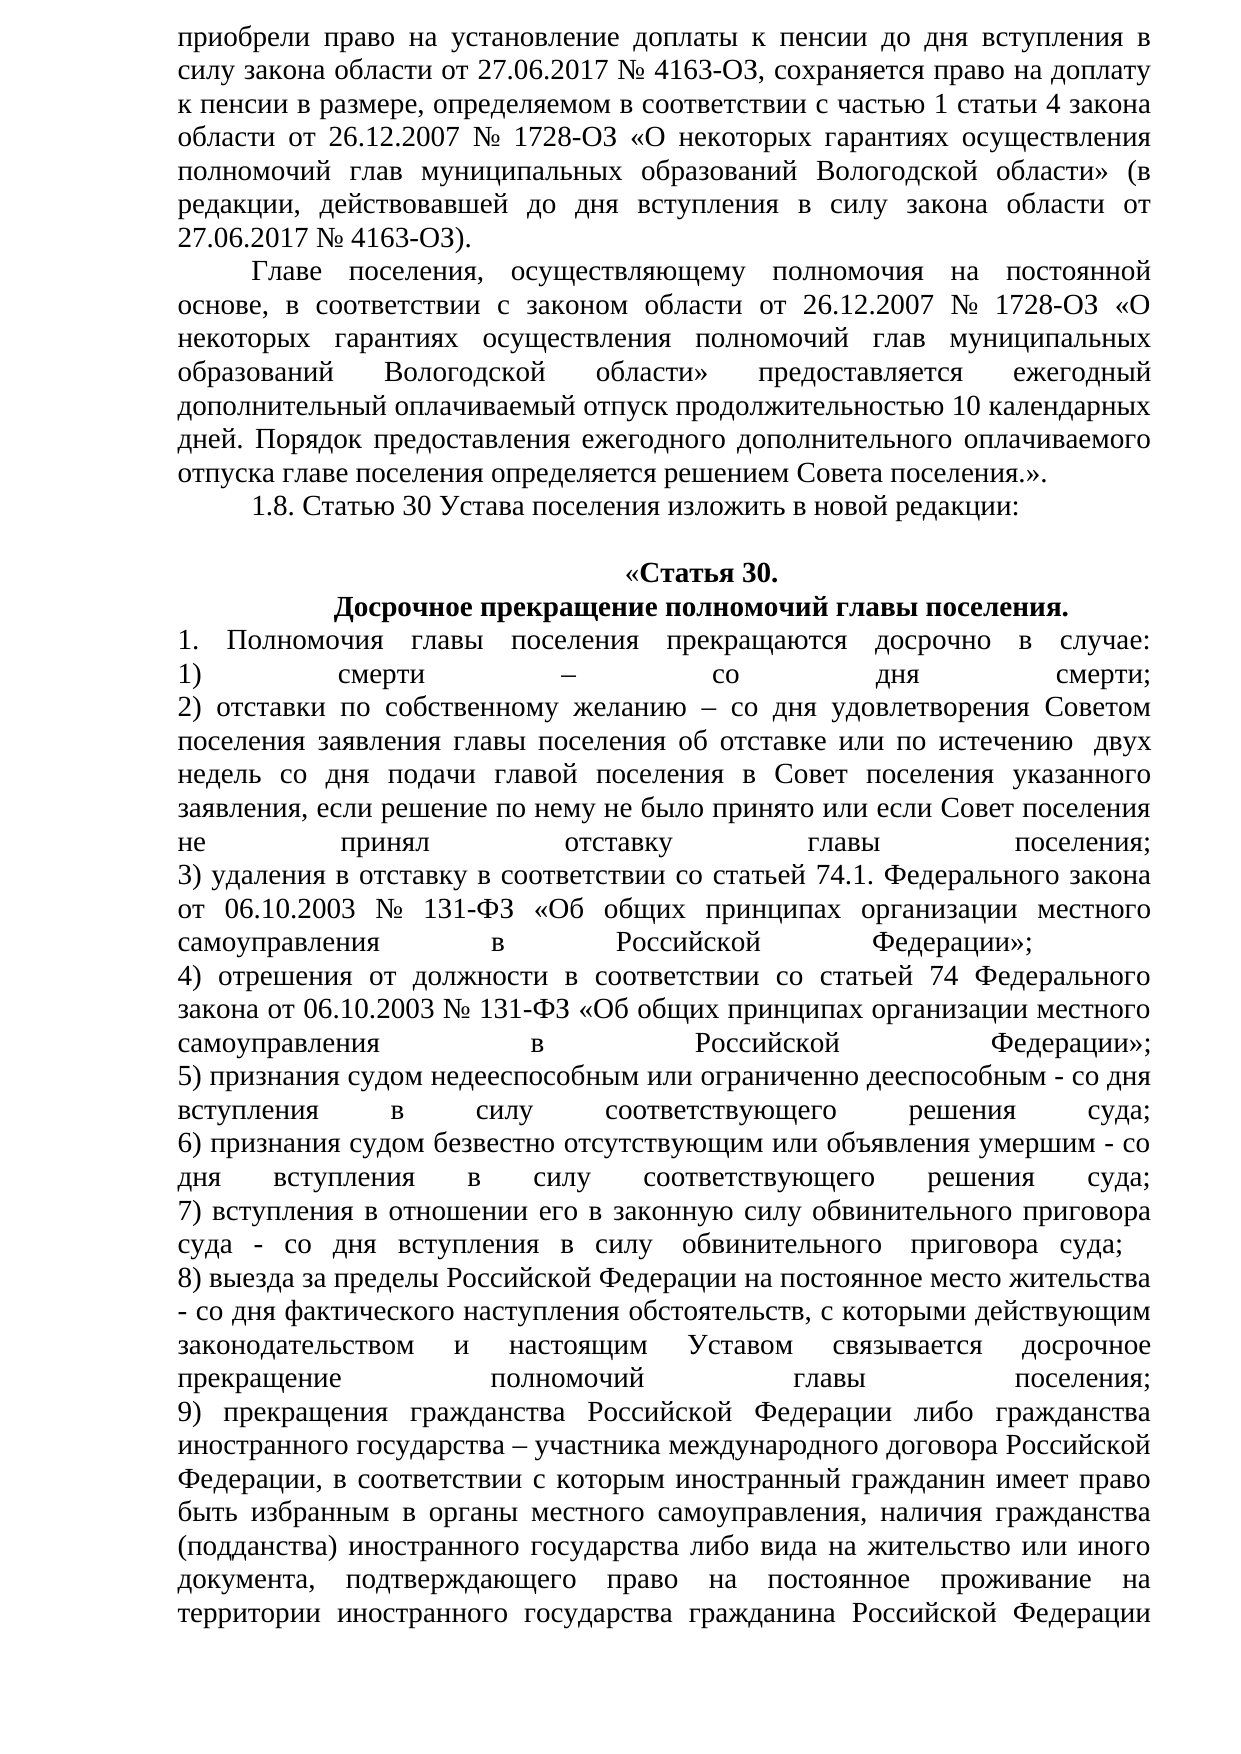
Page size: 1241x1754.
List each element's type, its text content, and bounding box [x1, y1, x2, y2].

text 1.8. Статью 30 Устава поселения изложить в новой редакции: [177, 488, 1152, 522]
text «Статья 30. [177, 555, 1152, 589]
text Главе поселения, осуществляющему полномочия на постоянной основе, в соответствии с законом области от 26.12.2007 № 1728-ОЗ «О некоторых гарантиях осуществления полномочий глав муниципальных образований Вологодской области» предоставляется ежегодный дополнительный оплачиваемый отпуск продолжительностью 10 календарных дней. Порядок предоставления ежегодного дополнительного оплачиваемого отпуска главе поселения определяется решением Совета поселения.». [177, 253, 1152, 488]
text Досрочное прекращение полномочий главы поселения. [177, 589, 1152, 622]
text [177, 19, 1152, 253]
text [177, 622, 1152, 1629]
